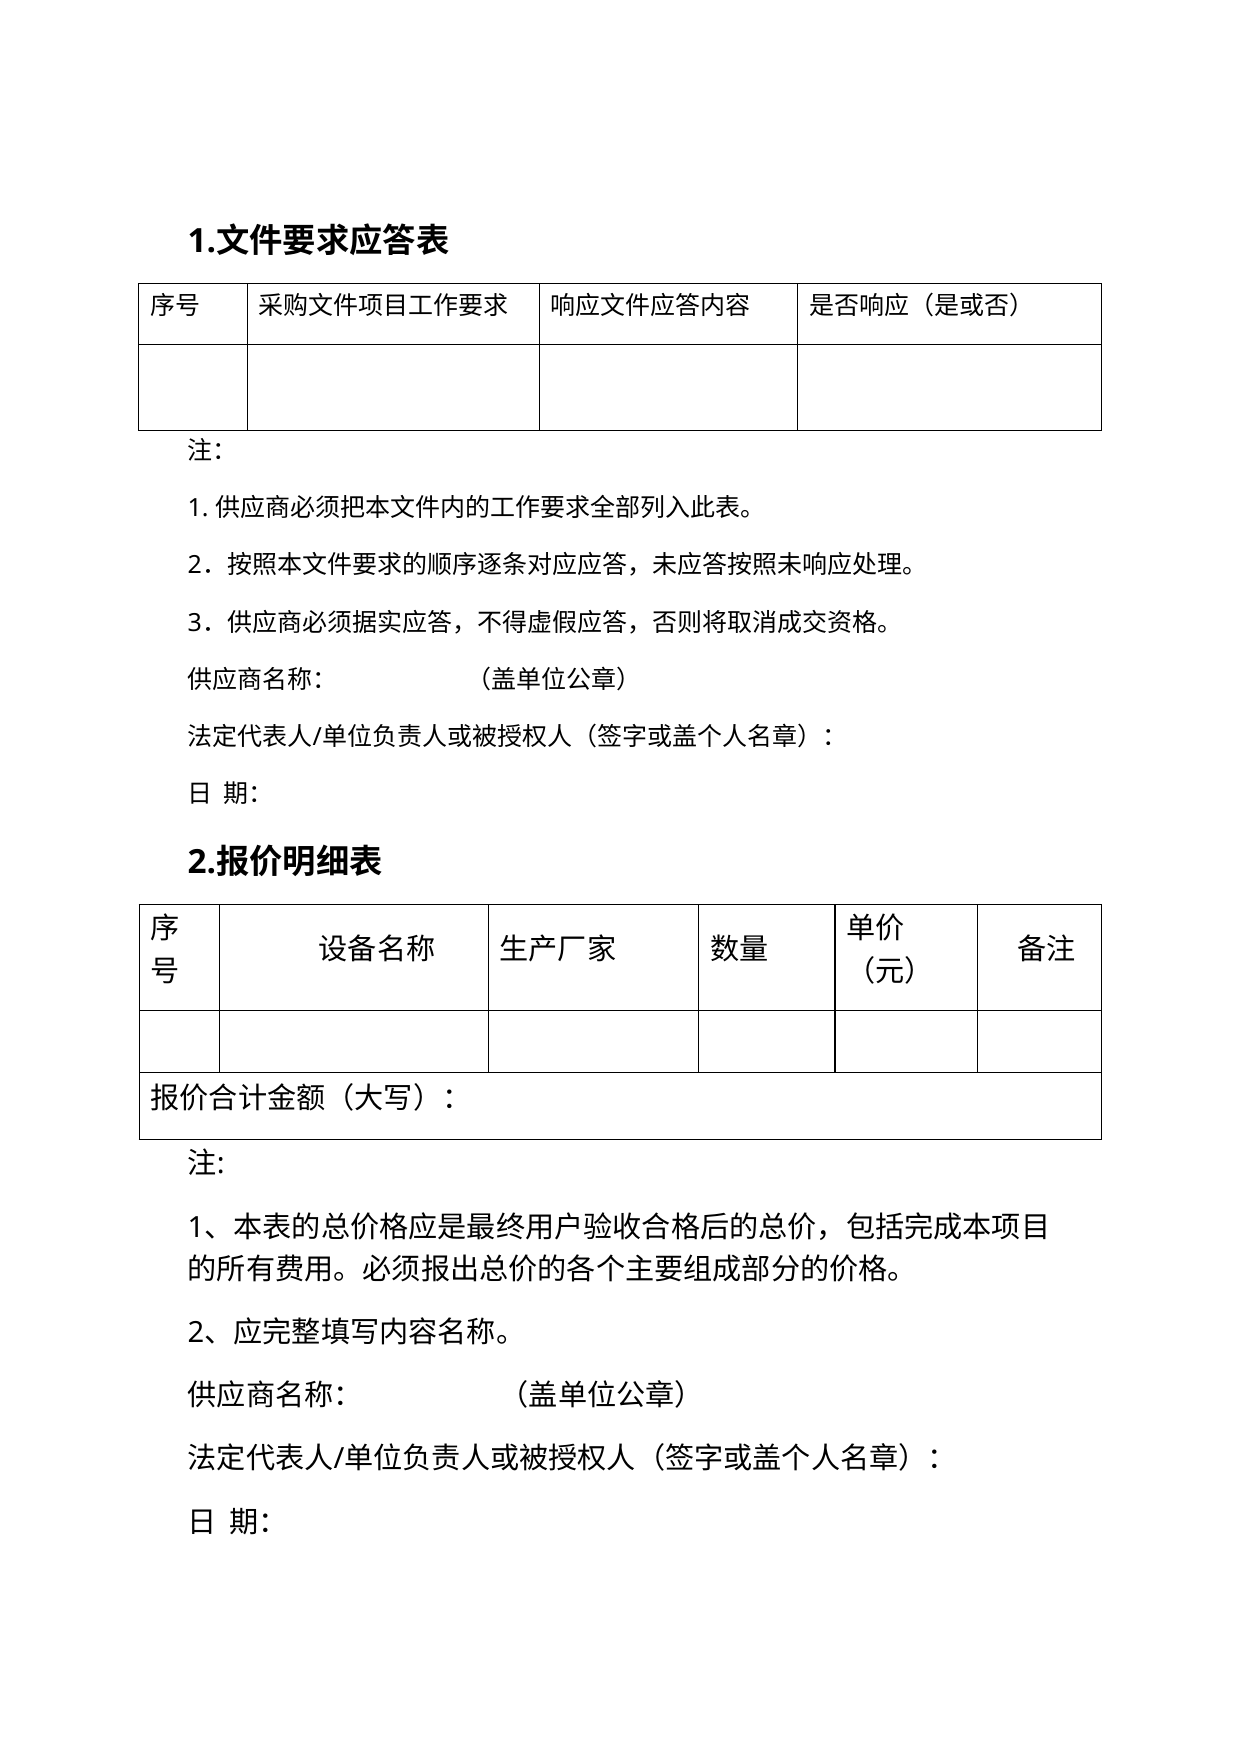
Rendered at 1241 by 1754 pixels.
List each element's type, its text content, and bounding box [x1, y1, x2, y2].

text 法定代表人/单位负责人或被授权人（签字或盖个人名章）： [187, 1435, 1053, 1477]
table_cell [139, 345, 247, 430]
table_header 生产厂家 [489, 905, 698, 1010]
text 供应商名称： （盖单位公章） [187, 659, 1053, 695]
table_header 是否响应（是或否） [798, 284, 1101, 344]
table_cell [798, 345, 1101, 430]
text 1、本表的总价格应是最终用户验收合格后的总价，包括完成本项目的所有费用。必须报出总价的各个主要组成部分的价格。 [187, 1203, 1053, 1288]
text 3．供应商必须据实应答，不得虚假应答，否则将取消成交资格。 [187, 602, 1053, 638]
text 2、应完整填写内容名称。 [187, 1309, 1053, 1351]
text 注: [187, 1140, 1053, 1182]
table_header 序号 [140, 905, 219, 1010]
table_cell [540, 345, 797, 430]
table_cell [140, 1011, 219, 1072]
table_cell [699, 1011, 834, 1072]
table_cell [220, 1011, 488, 1072]
table_header 设备名称 [220, 905, 488, 1010]
table_header 单价（元） [836, 905, 977, 1010]
text 注： [187, 431, 1053, 467]
table_cell [489, 1011, 698, 1072]
table_header 序号 [139, 284, 247, 344]
text 供应商名称： （盖单位公章） [187, 1372, 1053, 1414]
text 法定代表人/单位负责人或被授权人（签字或盖个人名章）： [187, 716, 1053, 752]
table_cell 报价合计金额（大写）： [140, 1073, 1101, 1139]
table_cell [978, 1011, 1101, 1072]
table_cell [836, 1011, 977, 1072]
subtitle 2.报价明细表 [187, 834, 1053, 883]
table_header 采购文件项目工作要求 [248, 284, 539, 344]
table_header 响应文件应答内容 [540, 284, 797, 344]
text 日 期： [187, 773, 1053, 809]
text 日 期： [187, 1498, 1053, 1541]
table_cell [248, 345, 539, 430]
table_header 备注 [978, 905, 1101, 1010]
text 1.文件要求应答表 [187, 214, 1053, 262]
table_header 数量 [699, 905, 834, 1010]
text 2．按照本文件要求的顺序逐条对应应答，未应答按照未响应处理。 [187, 545, 1053, 581]
text 1. 供应商必须把本文件内的工作要求全部列入此表。 [187, 488, 1053, 524]
